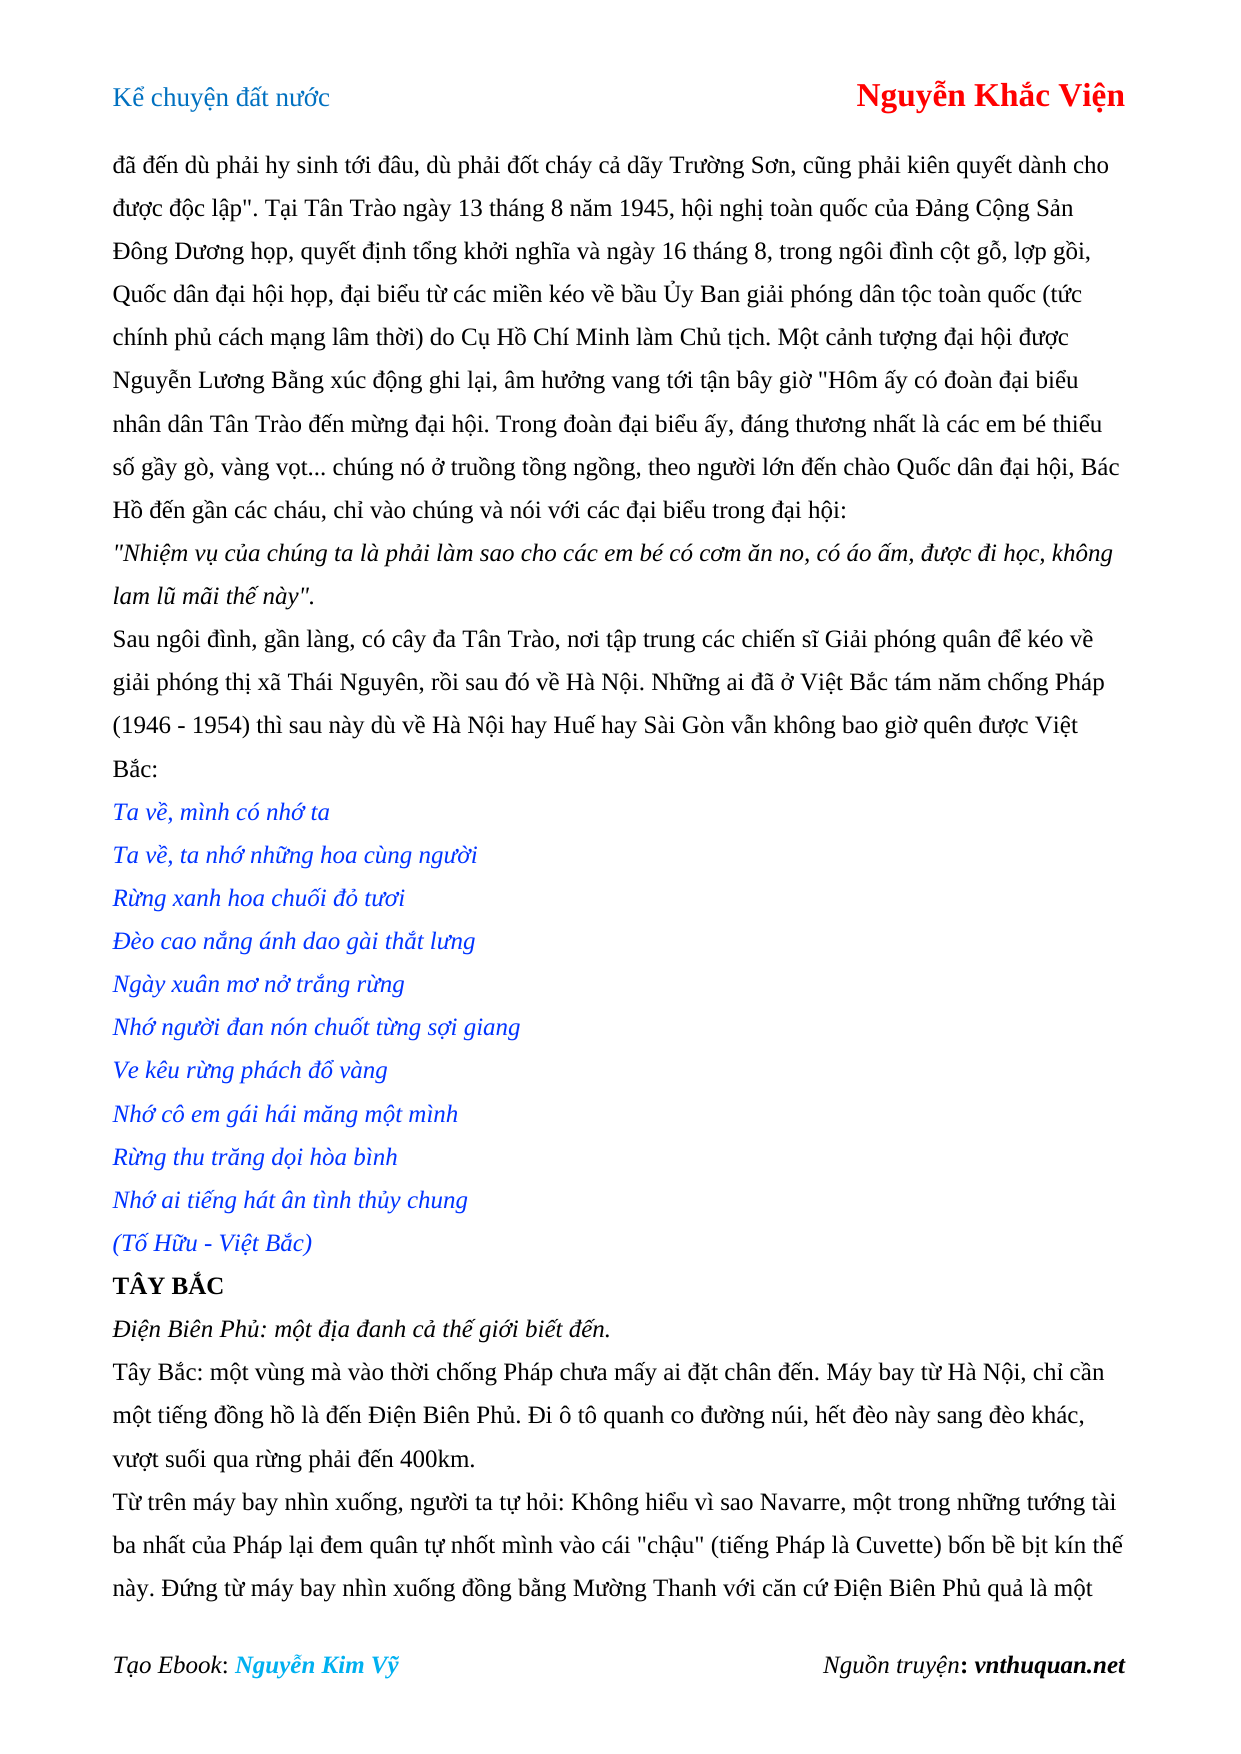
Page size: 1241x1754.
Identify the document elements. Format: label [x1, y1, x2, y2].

text [112, 150, 1128, 1602]
